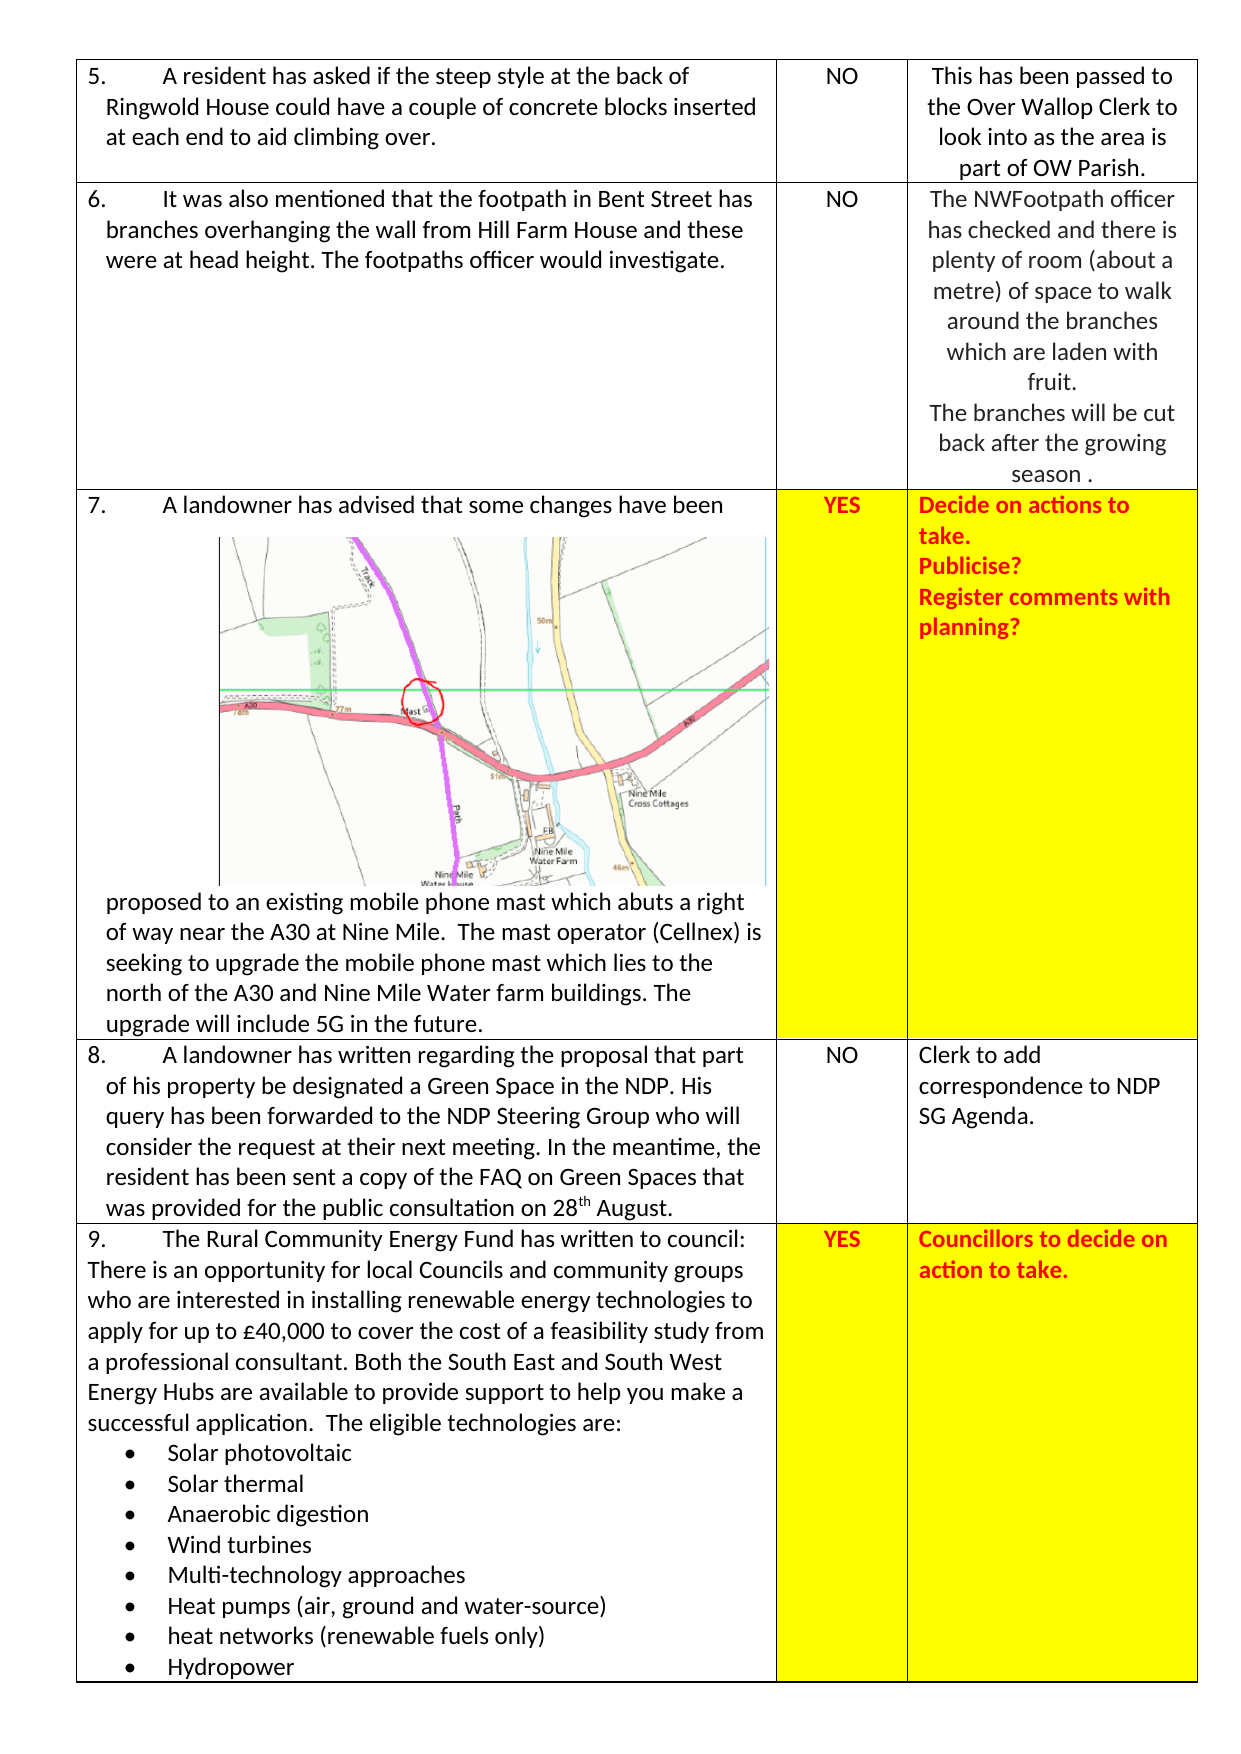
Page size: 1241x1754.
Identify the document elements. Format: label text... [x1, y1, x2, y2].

table_cell It was also mentioned that the footpath in Bent Street has branches overhanging the wall from Hill Farm House and these were at head height. The footpaths officer would investigate. [77, 183, 776, 488]
table_cell YES [777, 1224, 907, 1681]
table_cell The NWFootpath officer has checked and there is plenty of room (about a metre) of space to walk around the branches which are laden with fruit. The branches will be cut back after the growing season . [908, 183, 1197, 488]
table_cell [77, 1224, 776, 1681]
table_cell A resident has asked if the steep style at the back of Ringwold House could have a couple of concrete blocks inserted at each end to aid climbing over. [77, 60, 776, 182]
table_cell A landowner has advised that some changes have been proposed to an existing mobile phone mast which abuts a right of way near the A30 at Nine Mile. The mast operator (Cellnex) is seeking to upgrade the mobile phone mast which lies to the north of the A30 and Nine Mile Water farm buildings. The upgrade will include 5G in the future. [77, 490, 776, 1038]
table_cell This has been passed to the Over Wallop Clerk to look into as the area is part of OW Parish. [908, 60, 1197, 182]
table_cell NO [777, 183, 907, 488]
table_cell NO [777, 60, 907, 182]
table_cell Clerk to add correspondence to NDP SG Agenda. [908, 1040, 1197, 1223]
table_cell YES [777, 490, 907, 1038]
table_cell Decide on actions to take. Publicise? Register comments with planning? [908, 490, 1197, 1038]
table_cell A landowner has written regarding the proposal that part of his property be designated a Green Space in the NDP. His query has been forwarded to the NDP Steering Group who will consider the request at their next meeting. In the meantime, the resident has been sent a copy of the FAQ on Green Spaces that was provided for the public consultation on 28th August. [77, 1040, 776, 1223]
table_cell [908, 1224, 1197, 1681]
table_cell NO [777, 1040, 907, 1223]
picture [218, 537, 770, 886]
